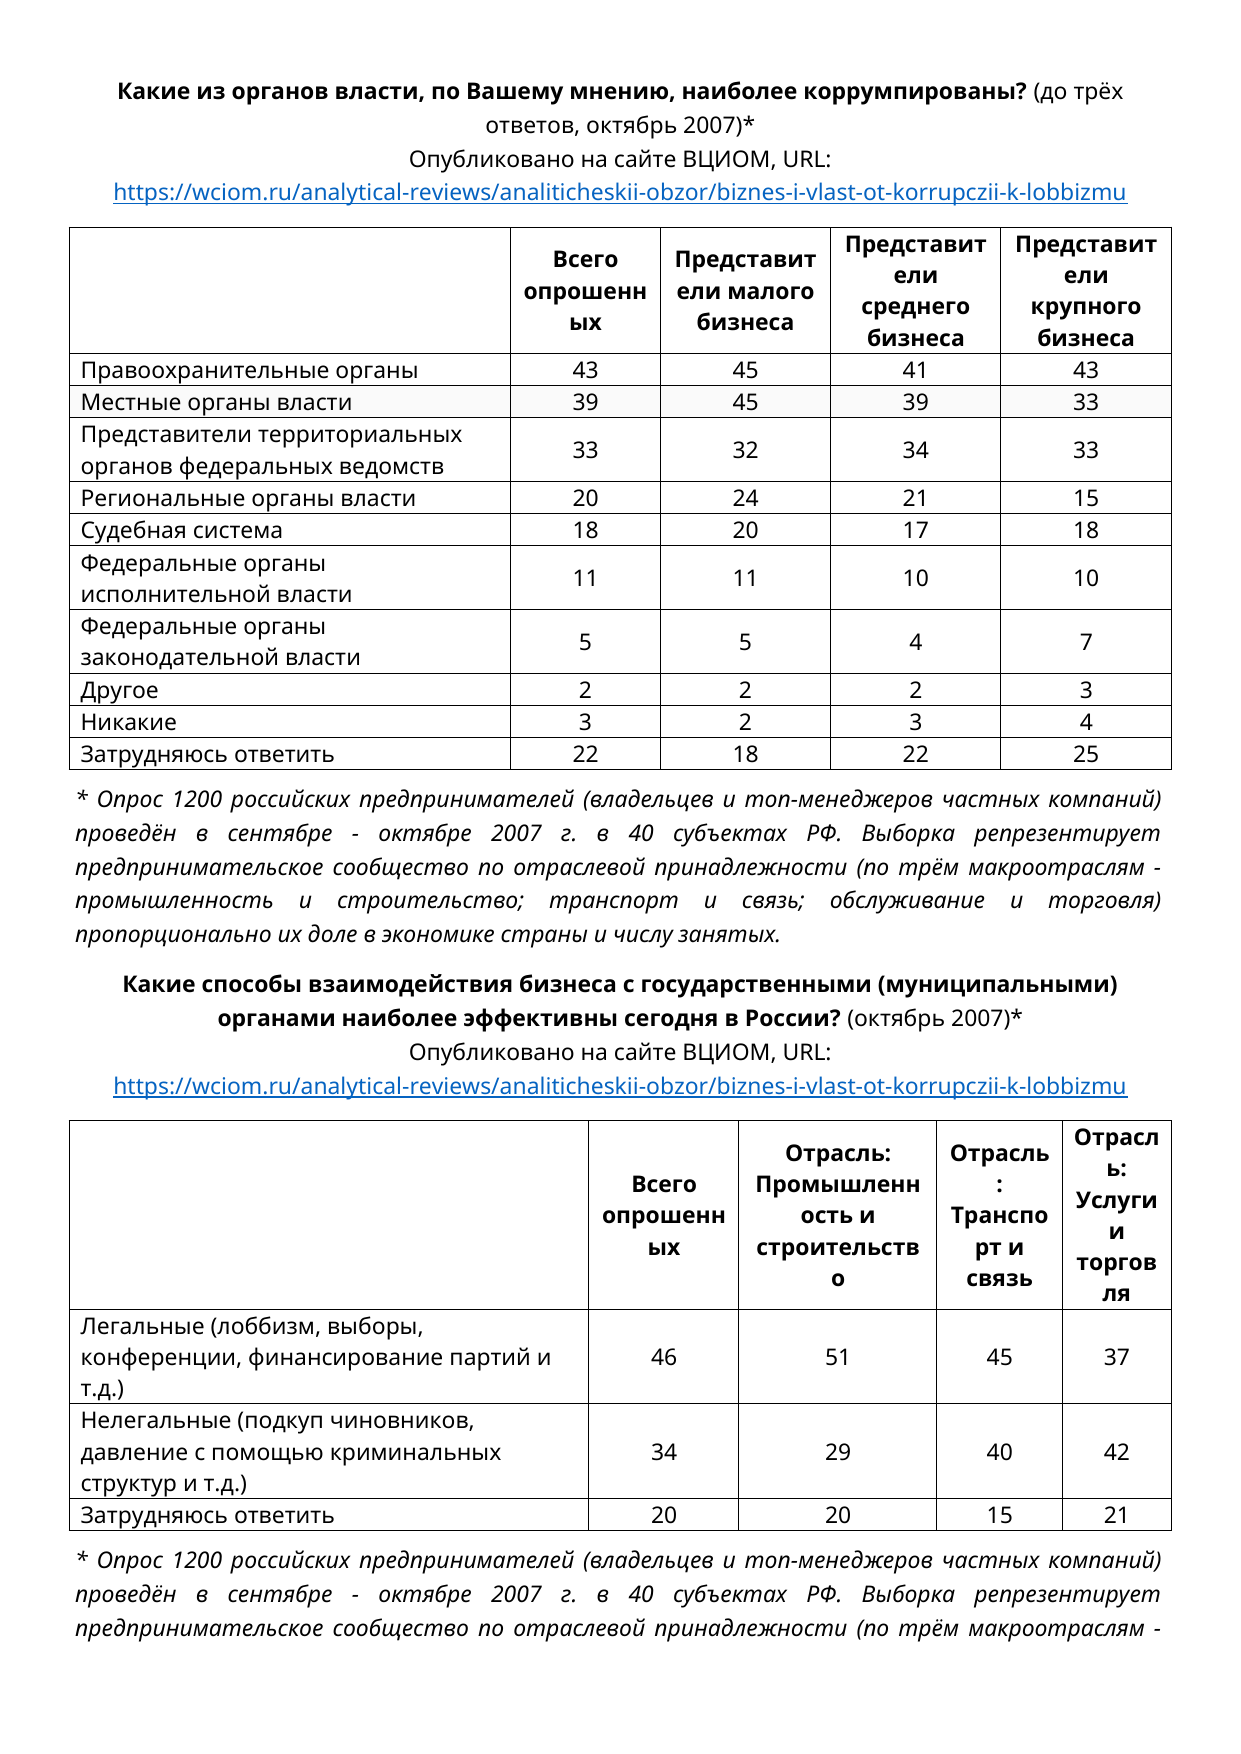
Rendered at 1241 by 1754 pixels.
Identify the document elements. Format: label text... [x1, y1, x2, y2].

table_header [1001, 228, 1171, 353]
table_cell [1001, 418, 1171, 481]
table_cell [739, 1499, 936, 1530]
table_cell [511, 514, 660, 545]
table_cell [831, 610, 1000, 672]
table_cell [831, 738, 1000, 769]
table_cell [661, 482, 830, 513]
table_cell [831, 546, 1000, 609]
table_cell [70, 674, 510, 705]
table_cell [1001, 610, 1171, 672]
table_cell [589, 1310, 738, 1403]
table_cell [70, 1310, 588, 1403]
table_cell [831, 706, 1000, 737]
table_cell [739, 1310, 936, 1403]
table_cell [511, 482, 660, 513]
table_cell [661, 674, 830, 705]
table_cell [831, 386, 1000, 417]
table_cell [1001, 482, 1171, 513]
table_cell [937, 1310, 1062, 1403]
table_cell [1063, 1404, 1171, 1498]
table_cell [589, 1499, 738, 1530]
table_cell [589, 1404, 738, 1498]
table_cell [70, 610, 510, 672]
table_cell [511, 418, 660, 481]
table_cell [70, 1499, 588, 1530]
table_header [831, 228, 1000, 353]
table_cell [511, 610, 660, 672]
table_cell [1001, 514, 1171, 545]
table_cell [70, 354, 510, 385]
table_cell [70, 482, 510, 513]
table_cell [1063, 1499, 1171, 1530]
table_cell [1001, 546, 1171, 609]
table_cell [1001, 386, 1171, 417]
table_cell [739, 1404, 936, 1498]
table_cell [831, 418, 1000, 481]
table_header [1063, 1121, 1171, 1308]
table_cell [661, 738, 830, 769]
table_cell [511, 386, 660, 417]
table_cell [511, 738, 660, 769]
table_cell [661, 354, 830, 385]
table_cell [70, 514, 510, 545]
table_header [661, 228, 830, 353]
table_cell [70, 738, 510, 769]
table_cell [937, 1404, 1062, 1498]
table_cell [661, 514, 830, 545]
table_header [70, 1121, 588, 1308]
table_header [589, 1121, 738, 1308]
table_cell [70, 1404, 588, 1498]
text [75, 1544, 1165, 1643]
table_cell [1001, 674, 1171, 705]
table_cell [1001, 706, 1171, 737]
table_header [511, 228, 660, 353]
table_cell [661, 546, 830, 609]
text Какие из органов власти, по Вашему мнению, наиболее коррумпированы? (до трёх ответов, октябрь 2007)* Опубликовано на сайте ВЦИОМ, URL: https://wciom.ru/analytical-reviews/analiticheskii-obzor/biznes-i-vlast-ot-korrupczii-k-lobbizmu [75, 75, 1165, 207]
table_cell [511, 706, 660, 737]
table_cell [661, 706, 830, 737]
text Какие способы взаимодействия бизнеса с государственными (муниципальными) органами наиболее эффективны сегодня в России? (октябрь 2007)* Опубликовано на сайте ВЦИОМ, URL: https://wciom.ru/analytical-reviews/analiticheskii-obzor/biznes-i-vlast-ot-korrupczii-k-lobbizmu [75, 968, 1165, 1101]
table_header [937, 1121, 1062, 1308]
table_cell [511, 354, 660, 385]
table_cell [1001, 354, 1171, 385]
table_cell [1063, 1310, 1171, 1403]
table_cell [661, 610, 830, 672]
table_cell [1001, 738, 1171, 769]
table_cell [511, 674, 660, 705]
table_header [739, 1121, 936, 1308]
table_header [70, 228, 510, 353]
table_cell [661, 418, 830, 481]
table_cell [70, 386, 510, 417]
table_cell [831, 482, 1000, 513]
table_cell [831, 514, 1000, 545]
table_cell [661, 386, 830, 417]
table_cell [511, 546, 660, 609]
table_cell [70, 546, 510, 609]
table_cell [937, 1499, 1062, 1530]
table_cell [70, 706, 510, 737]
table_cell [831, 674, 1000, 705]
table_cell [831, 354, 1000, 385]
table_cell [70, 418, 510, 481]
